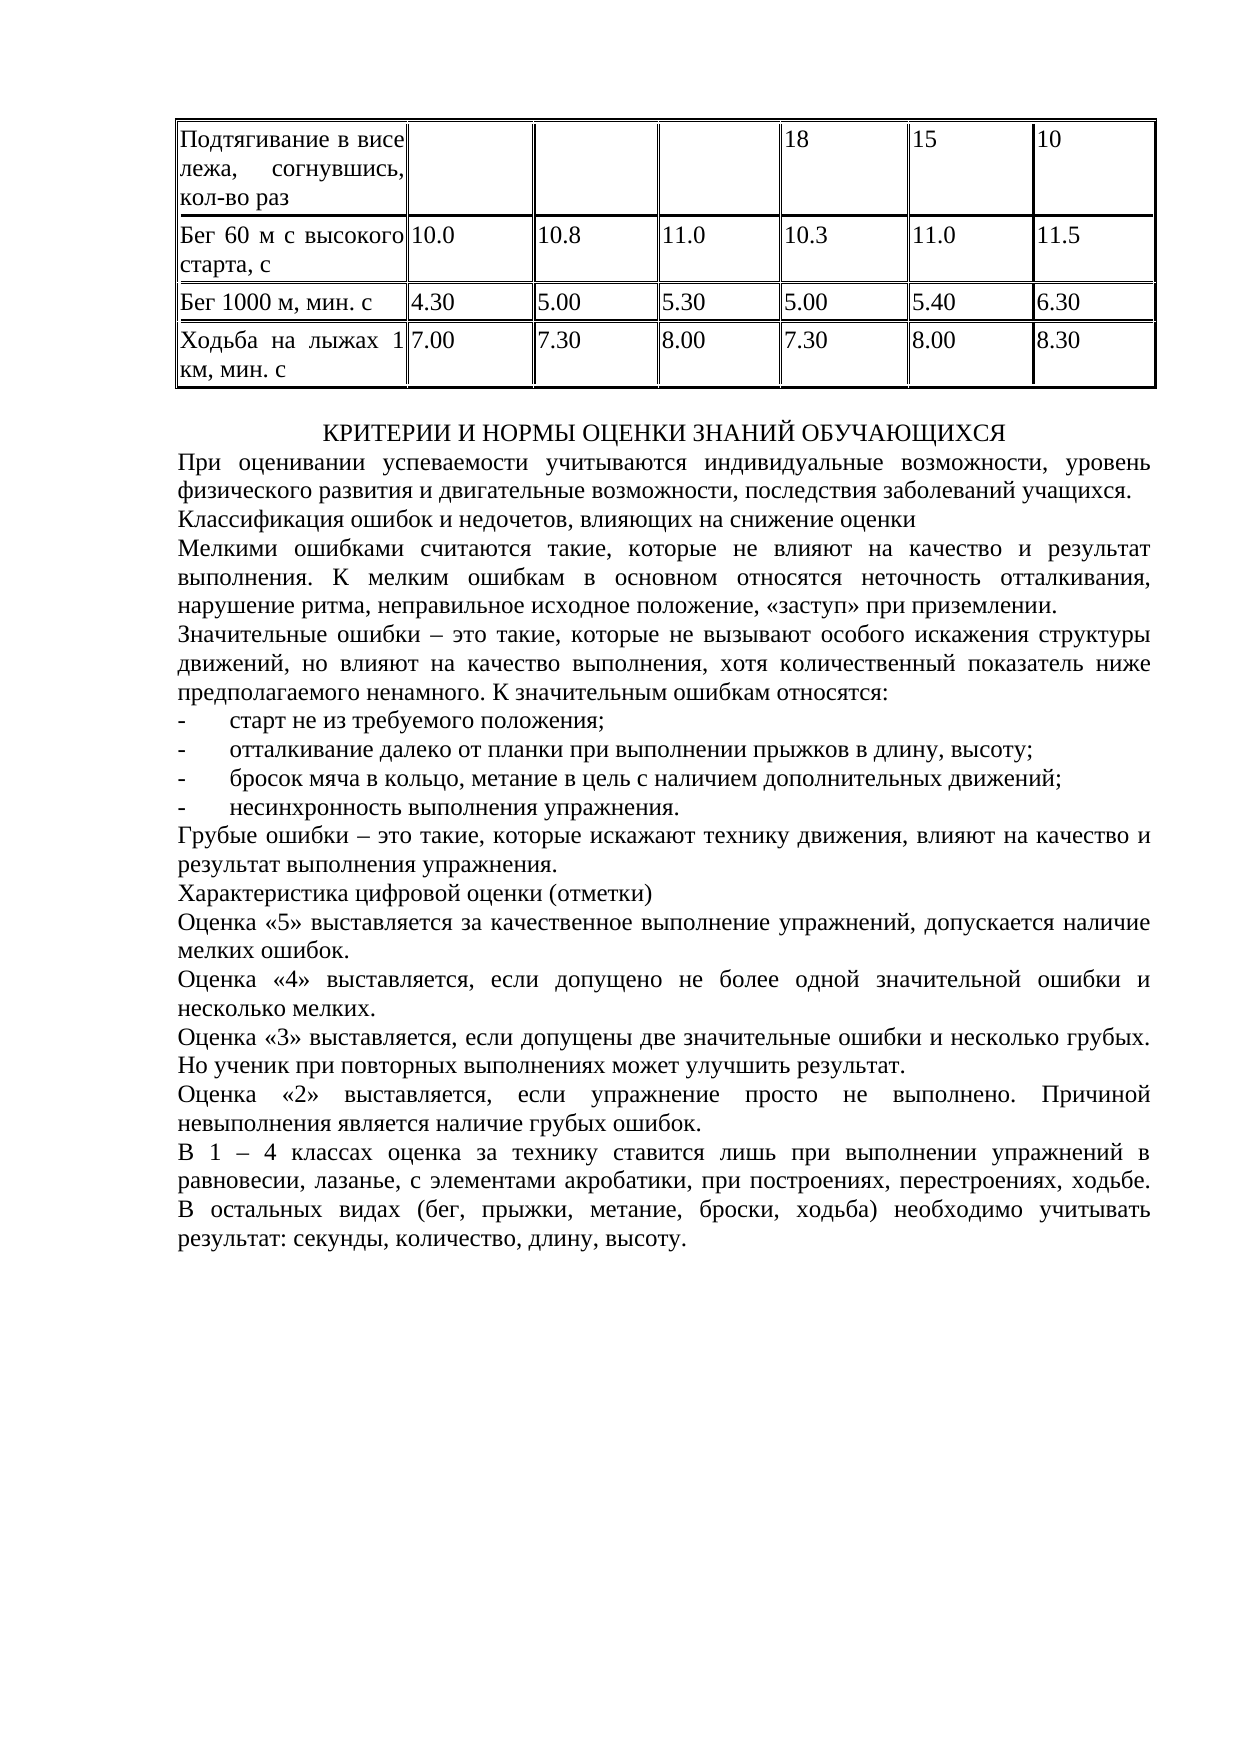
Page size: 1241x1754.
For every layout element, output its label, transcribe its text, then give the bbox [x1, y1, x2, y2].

table_cell 15 [909, 122, 1033, 214]
text Оценка «3» выставляется, если допущены две значительные ошибки и несколько грубых. Но ученик при повторных выполнениях может улучшить результат. [177, 1022, 1152, 1079]
table_cell 5.30 [660, 284, 779, 319]
table_cell 8.30 [1033, 319, 1155, 386]
table_cell 10.0 [409, 217, 532, 281]
text Мелкими ошибками считаются такие, которые не влияют на качество и результат выполнения. К мелким ошибкам в основном относятся неточность отталкивания, нарушение ритма, неправильное исходное положение, «заступ» при приземлении. [177, 533, 1152, 619]
text - несинхронность выполнения упражнения. [177, 792, 1152, 821]
table_cell 10.8 [536, 217, 657, 281]
table_cell 8.00 [659, 323, 781, 386]
table_cell 8.00 [909, 323, 1033, 386]
table_cell Бег 1000 м, мин. с [176, 281, 408, 319]
table_cell 5.00 [782, 284, 907, 319]
text Значительные ошибки – это такие, которые не вызывают особого искажения структуры движений, но влияют на качество выполнения, хотя количественный показатель ниже предполагаемого ненамного. К значительным ошибкам относятся: [177, 619, 1152, 706]
table_cell 7.30 [781, 323, 909, 386]
text Оценка «4» выставляется, если допущено не более одной значительной ошибки и несколько мелких. [177, 964, 1152, 1022]
table_cell Ходьба на лыжах 1 км, мин. с [178, 319, 408, 386]
table_cell [408, 120, 534, 214]
text - бросок мяча в кольцо, метание в цель с наличием дополнительных движений; [177, 763, 1152, 792]
table_cell Подтягивание в висе лежа, согнувшись, кол-во раз [178, 122, 408, 214]
text КРИТЕРИИ И НОРМЫ ОЦЕНКИ ЗНАНИЙ ОБУЧАЮЩИХСЯ [177, 418, 1152, 447]
table_cell Бег 60 м с высокого старта, с [178, 214, 406, 281]
text Характеристика цифровой оценки (отметки) [177, 878, 1152, 907]
table_cell [534, 122, 658, 214]
table_cell 10.3 [782, 217, 907, 281]
text - отталкивание далеко от планки при выполнении прыжков в длину, высоту; [177, 734, 1152, 763]
table_cell 18 [781, 122, 909, 214]
text В 1 – 4 классах оценка за технику ставится лишь при выполнении упражнений в равновесии, лазанье, с элементами акробатики, при построениях, перестроениях, ходьбе. В остальных видах (бег, прыжки, метание, броски, ходьба) необходимо учитывать результат: секунды, количество, длину, высоту. [177, 1137, 1152, 1252]
table_cell 11.5 [1035, 214, 1154, 281]
table_cell 5.40 [910, 284, 1032, 319]
text При оценивании успеваемости учитываются индивидуальные возможности, уровень физического развития и двигательные возможности, последствия заболеваний учащихся. [177, 447, 1152, 504]
text Грубые ошибки – это такие, которые искажают технику движения, влияют на качество и результат выполнения упражнения. [177, 821, 1152, 878]
table_cell 10 [1033, 122, 1154, 214]
table_cell 11.0 [660, 217, 779, 281]
table_cell 11.0 [910, 217, 1032, 281]
text - старт не из требуемого положения; [177, 706, 1152, 734]
text Оценка «2» выставляется, если упражнение просто не выполнено. Причиной невыполнения является наличие грубых ошибок. [177, 1079, 1152, 1137]
table_cell [659, 122, 781, 214]
table_cell 7.30 [534, 323, 658, 386]
table_cell 5.00 [536, 284, 657, 319]
text Оценка «5» выставляется за качественное выполнение упражнений, допускается наличие мелких ошибок. [177, 907, 1152, 964]
text Классификация ошибок и недочетов, влияющих на снижение оценки [177, 504, 1152, 533]
table_cell 6.30 [1033, 281, 1156, 319]
table_cell 7.00 [408, 319, 534, 386]
table_cell 4.30 [409, 284, 532, 319]
